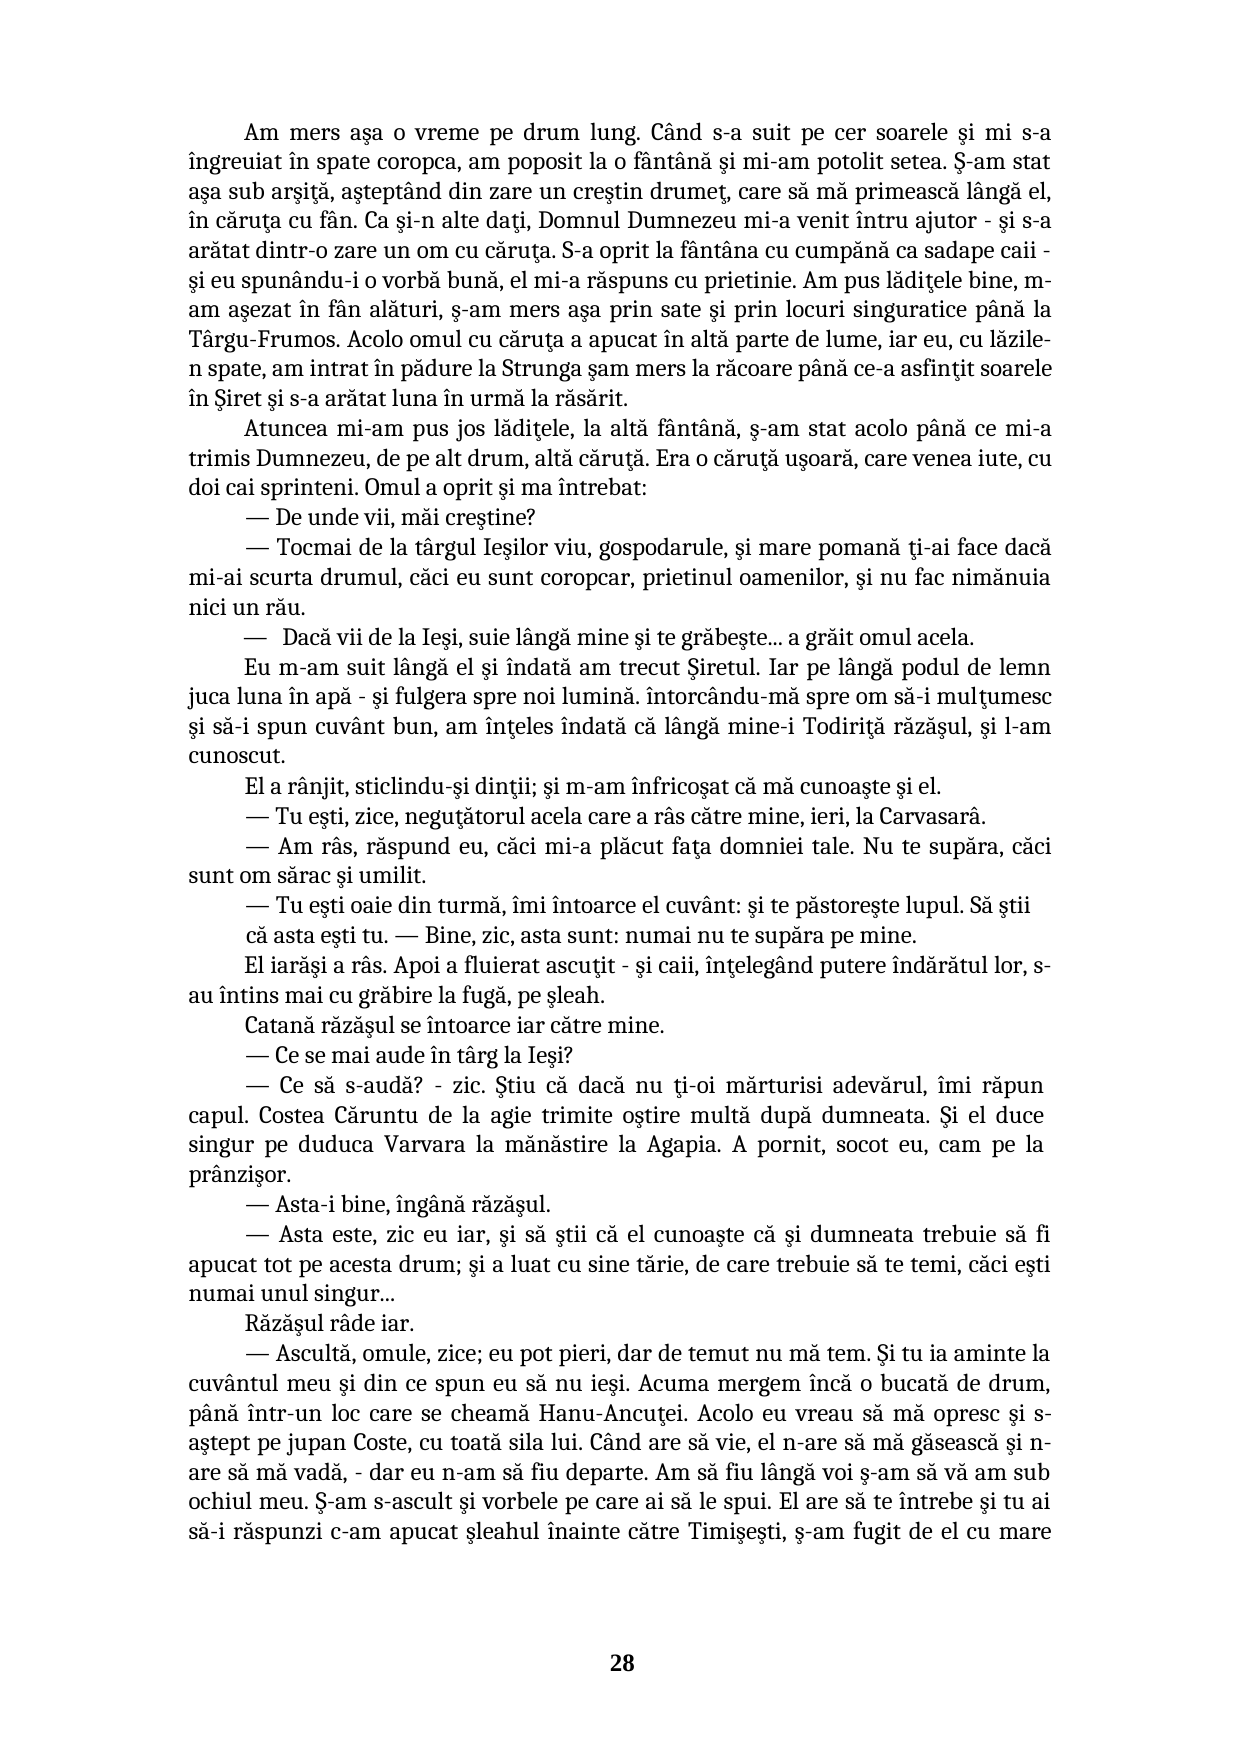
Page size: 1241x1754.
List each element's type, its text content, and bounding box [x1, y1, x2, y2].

text — Tu eşti oaie din turmă, îmi întoarce el cuvânt: şi te păstoreşte lupul. Să ştii că asta eşti tu. — Bine, zic, asta sunt: numai nu te supăra pe mine. [245, 891, 1032, 950]
text — De unde vii, măi creştine? [245, 503, 1053, 532]
text — Tu eşti, zice, neguţătorul acela care a râs către mine, ieri, la Carvasarâ. [245, 802, 1053, 830]
text — Asta este, zic eu iar, şi să ştii că el cunoaşte că şi dumneata trebuie să fi apucat tot pe acesta drum; şi a luat cu sine tărie, de care trebuie să te temi, căci eşti numai unul singur... [188, 1220, 1053, 1308]
text — Ce să s-audă? - zic. Ştiu că dacă nu ţi-oi mărturisi adevărul, îmi răpun capul. Costea Căruntu de la agie trimite oştire multă după dumneata. Şi el duce singur pe duduca Varvara la mănăstire la Agapia. A pornit, socot eu, cam pe la prânzişor. [188, 1071, 1045, 1188]
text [188, 1339, 1053, 1546]
text Atuncea mi-am pus jos lădiţele, la altă fântână, ş-am stat acolo până ce mi-a trimis Dumnezeu, de pe alt drum, altă căruţă. Era o căruţă uşoară, care venea iute, cu doi cai sprinteni. Omul a oprit şi ma întrebat: [188, 414, 1053, 502]
text — Tocmai de la târgul Ieşilor viu, gospodarule, şi mare pomană ţi-ai face dacă mi-ai scurta drumul, căci eu sunt coropcar, prietinul oamenilor, şi nu fac nimănuia nici un rău. [188, 533, 1053, 621]
text Catană răzăşul se întoarce iar către mine. [245, 1011, 1053, 1039]
text Eu m-am suit lângă el şi îndată am trecut Şiretul. Iar pe lângă podul de lemn juca luna în apă - şi fulgera spre noi lumină. întorcându-mă spre om să-i mulţumesc şi să-i spun cuvânt bun, am înţeles îndată că lângă mine-i Todiriţă răzăşul, şi l-am cunoscut. [188, 653, 1053, 770]
text Răzăşul râde iar. [244, 1309, 1053, 1338]
text — Ce se mai aude în târg la Ieşi? [245, 1041, 1053, 1070]
text El a rânjit, sticlindu-şi dinţii; şi m-am înfricoşat că mă cunoaşte şi el. [244, 772, 1053, 800]
text — Am râs, răspund eu, căci mi-a plăcut faţa domniei tale. Nu te supăra, căci sunt om sărac şi umilit. [188, 832, 1053, 890]
text El iarăşi a râs. Apoi a fluierat ascuţit - şi caii, înţelegând putere îndărătul lor, s-au întins mai cu grăbire la fugă, pe şleah. [188, 951, 1053, 1009]
text Am mers aşa o vreme pe drum lung. Când s-a suit pe cer soarele şi mi s-a îngreuiat în spate coropca, am poposit la o fântână şi mi-am potolit setea. Ş-am stat aşa sub arşiţă, aşteptând din zare un creştin drumeţ, care să mă primească lângă el, în căruţa cu fân. Ca şi-n alte daţi, Domnul Dumnezeu mi-a venit întru ajutor - şi s-a arătat dintr-o zare un om cu căruţa. S-a oprit la fântâna cu cumpănă ca sadape caii -şi eu spunându-i o vorbă bună, el mi-a răspuns cu prietinie. Am pus lădiţele bine, m-am aşezat în fân alături, ş-am mers aşa prin sate şi prin locuri singuratice până la Târgu-Frumos. Acolo omul cu căruţa a apucat în altă parte de lume, iar eu, cu lăzile-n spate, am intrat în pădure la Strunga şam mers la răcoare până ce-a asfinţit soarele în Şiret şi s-a arătat luna în urmă la răsărit. [188, 118, 1053, 413]
text — Asta-i bine, îngână răzăşul. [245, 1190, 1053, 1219]
text — Dacă vii de la Ieşi, suie lângă mine şi te grăbeşte... a grăit omul acela. [187, 623, 1054, 651]
